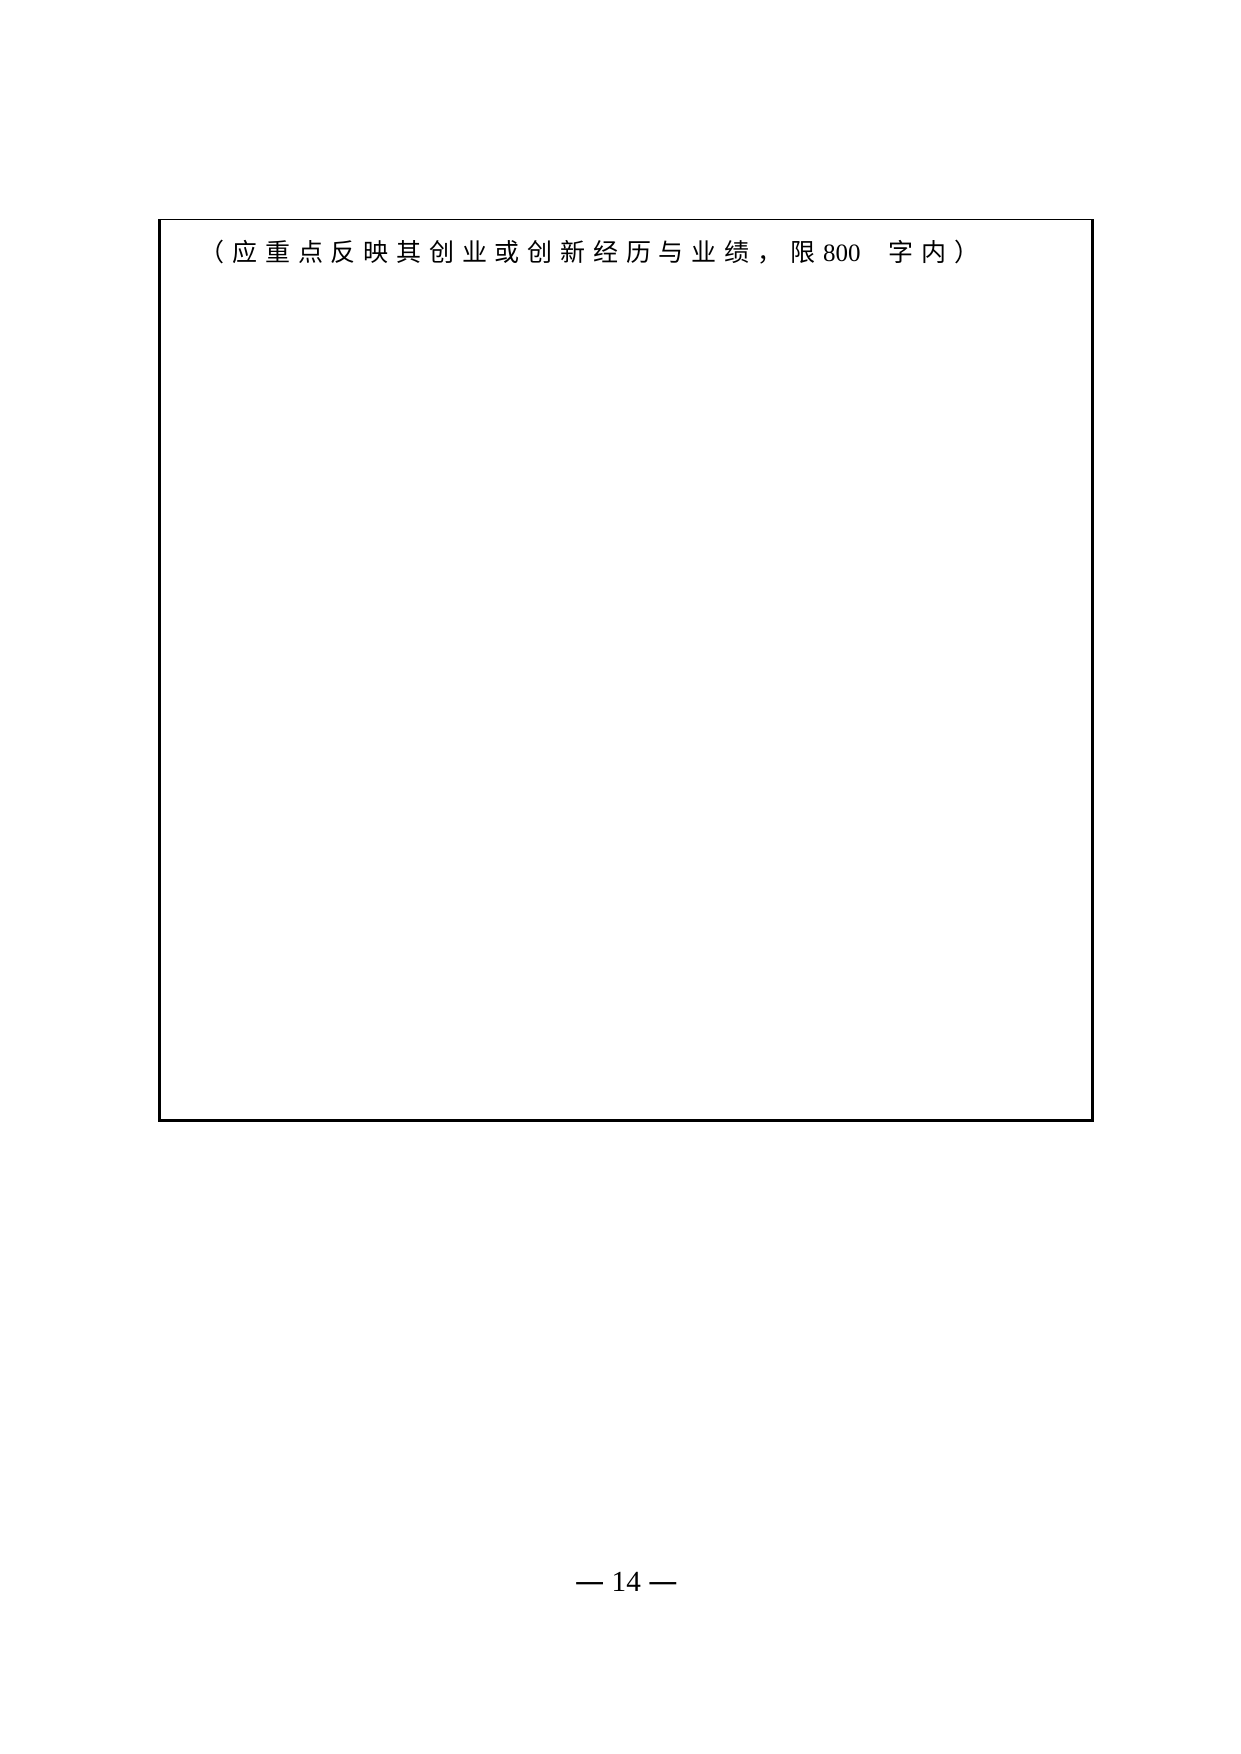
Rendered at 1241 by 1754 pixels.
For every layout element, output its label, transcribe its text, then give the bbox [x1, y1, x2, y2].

table_cell （应重点反映其创业或创新经历与业绩，限800字内） [161, 220, 1091, 1119]
